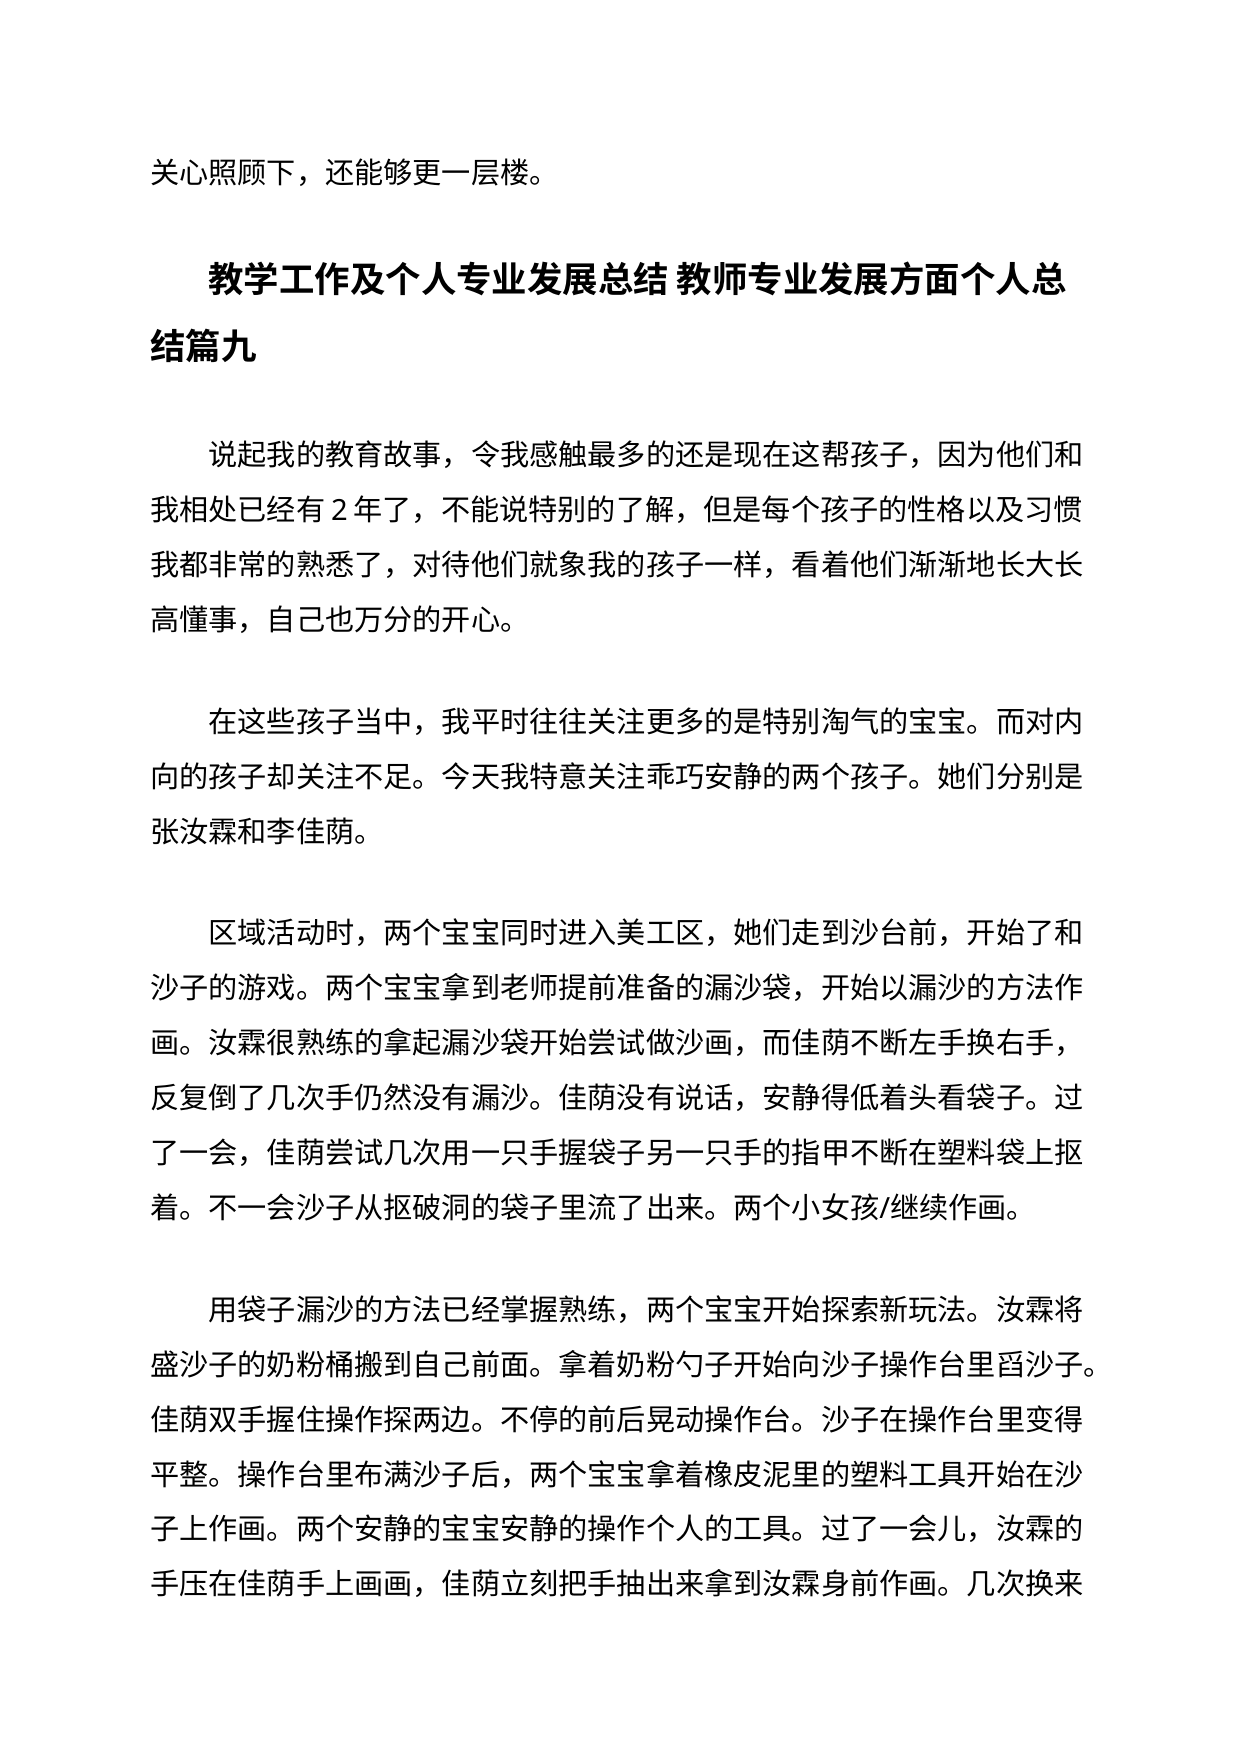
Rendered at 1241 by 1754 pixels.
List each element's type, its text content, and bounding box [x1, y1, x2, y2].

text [150, 1286, 1090, 1603]
text 教学工作及个人专业发展总结 教师专业发展方面个人总结篇九 [150, 252, 1090, 369]
text 区域活动时，两个宝宝同时进入美工区，她们走到沙台前，开始了和沙子的游戏。两个宝宝拿到老师提前准备的漏沙袋，开始以漏沙的方法作画。汝霖很熟练的拿起漏沙袋开始尝试做沙画，而佳荫不断左手换右手，反复倒了几次手仍然没有漏沙。佳荫没有说话，安静得低着头看袋子。过了一会，佳荫尝试几次用一只手握袋子另一只手的指甲不断在塑料袋上抠着。不一会沙子从抠破洞的袋子里流了出来。两个小女孩/继续作画。 [150, 910, 1090, 1227]
text 说起我的教育故事，令我感触最多的还是现在这帮孩子，因为他们和我相处已经有2年了，不能说特别的了解，但是每个孩子的性格以及习惯我都非常的熟悉了，对待他们就象我的孩子一样，看着他们渐渐地长大长高懂事，自己也万分的开心。 [150, 432, 1090, 639]
text 在这些孩子当中，我平时往往关注更多的是特别淘气的宝宝。而对内向的孩子却关注不足。今天我特意关注乖巧安静的两个孩子。她们分别是张汝霖和李佳荫。 [150, 698, 1090, 850]
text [150, 150, 1090, 192]
